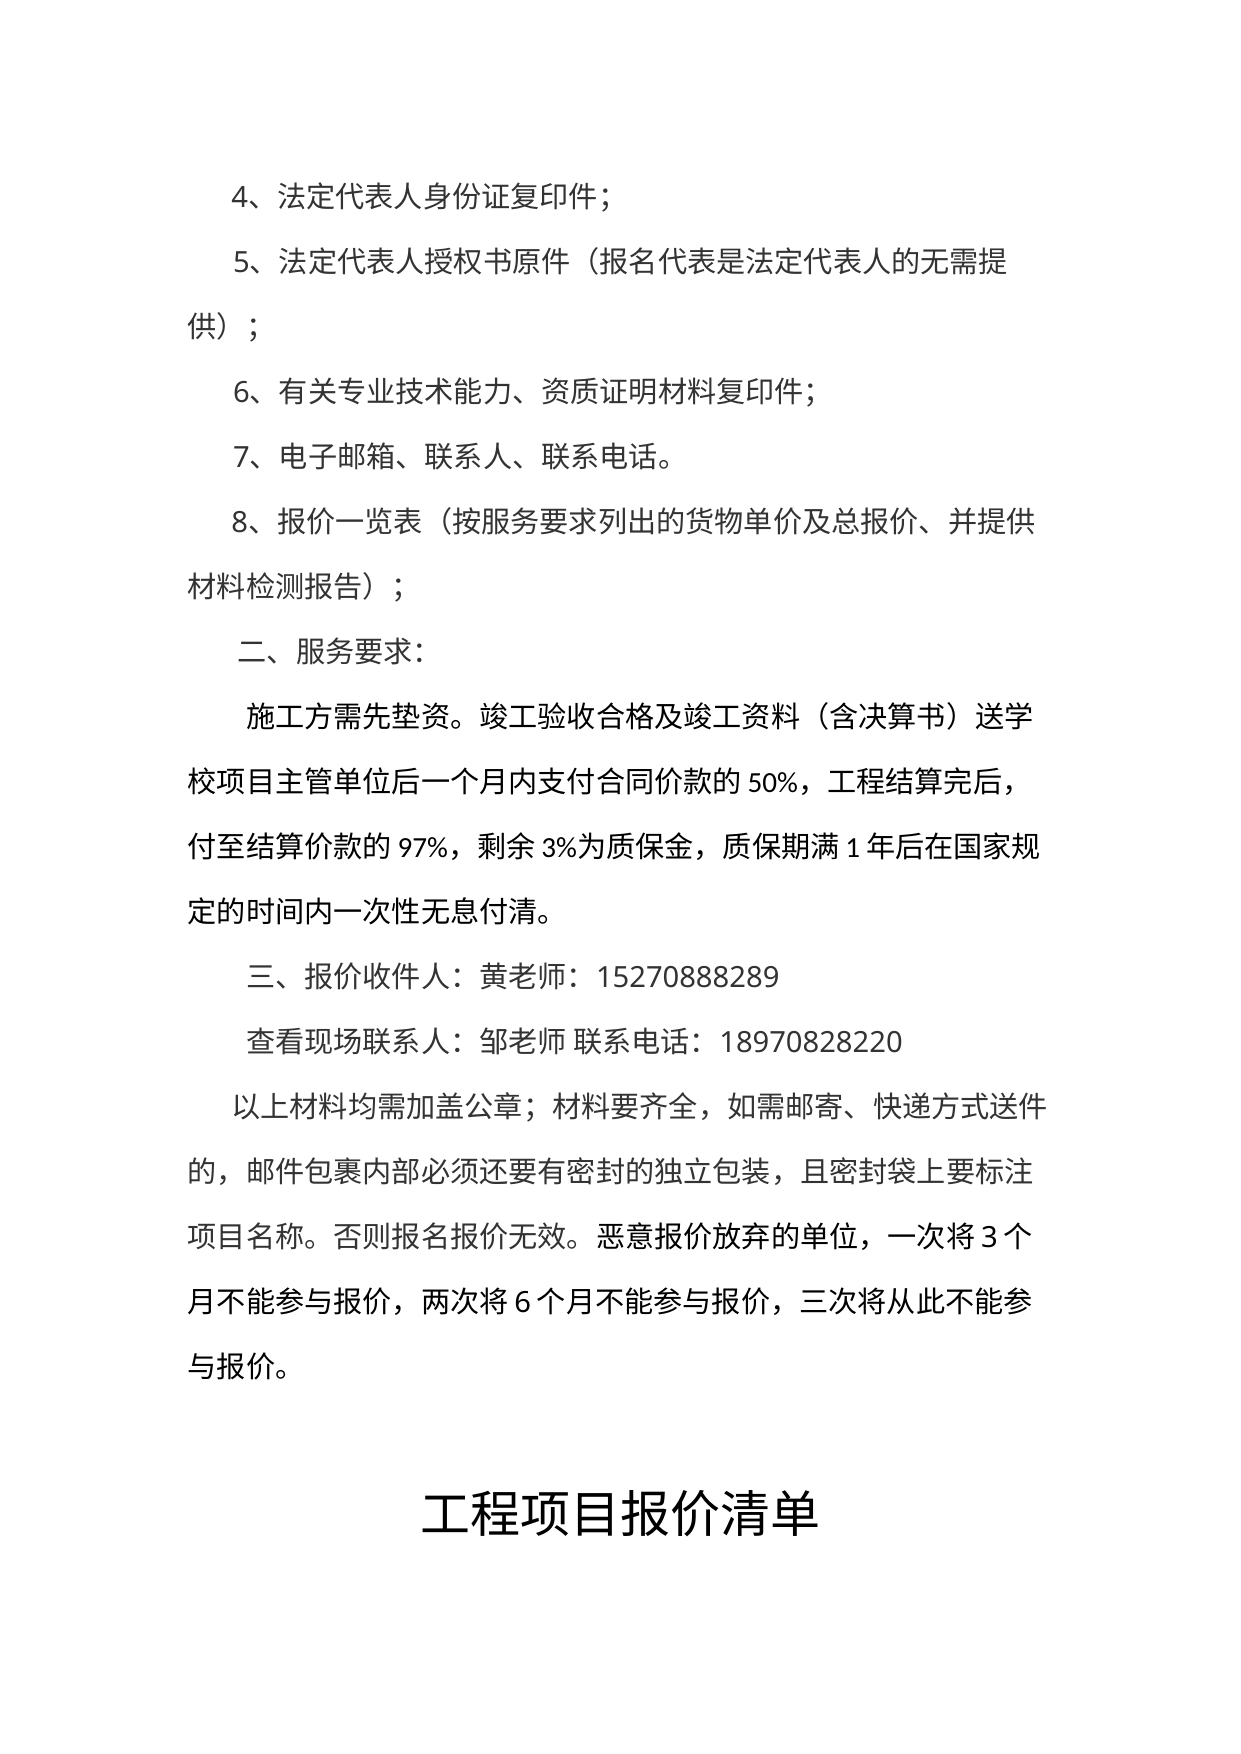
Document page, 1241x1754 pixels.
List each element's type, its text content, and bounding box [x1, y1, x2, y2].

text 8、报价一览表（按服务要求列出的货物单价及总报价、并提供材料检测报告）； [187, 487, 1053, 617]
text 7、电子邮箱、联系人、联系电话。 [187, 422, 1053, 487]
text 5、法定代表人授权书原件（报名代表是法定代表人的无需提供）； [187, 227, 1053, 357]
text 三、报价收件人：黄老师：15270888289 [187, 942, 1053, 1007]
text 查看现场联系人：邹老师 联系电话：18970828220 [187, 1007, 1053, 1072]
text 工程项目报价清单 [187, 1462, 1053, 1559]
text 6、有关专业技术能力、资质证明材料复印件； [187, 357, 1053, 422]
text 4、法定代表人身份证复印件； [187, 162, 1053, 227]
text 二、服务要求： [187, 617, 1053, 682]
text 施工方需先垫资。竣工验收合格及竣工资料（含决算书）送学校项目主管单位后一个月内支付合同价款的50%，工程结算完后，付至结算价款的97%，剩余3%为质保金，质保期满1年后在国家规定的时间内一次性无息付清。 [187, 682, 1053, 942]
text 以上材料均需加盖公章；材料要齐全，如需邮寄、快递方式送件的，邮件包裹内部必须还要有密封的独立包装，且密封袋上要标注项目名称。否则报名报价无效。恶意报价放弃的单位，一次将3个月不能参与报价，两次将6个月不能参与报价，三次将从此不能参与报价。 [187, 1072, 1053, 1397]
